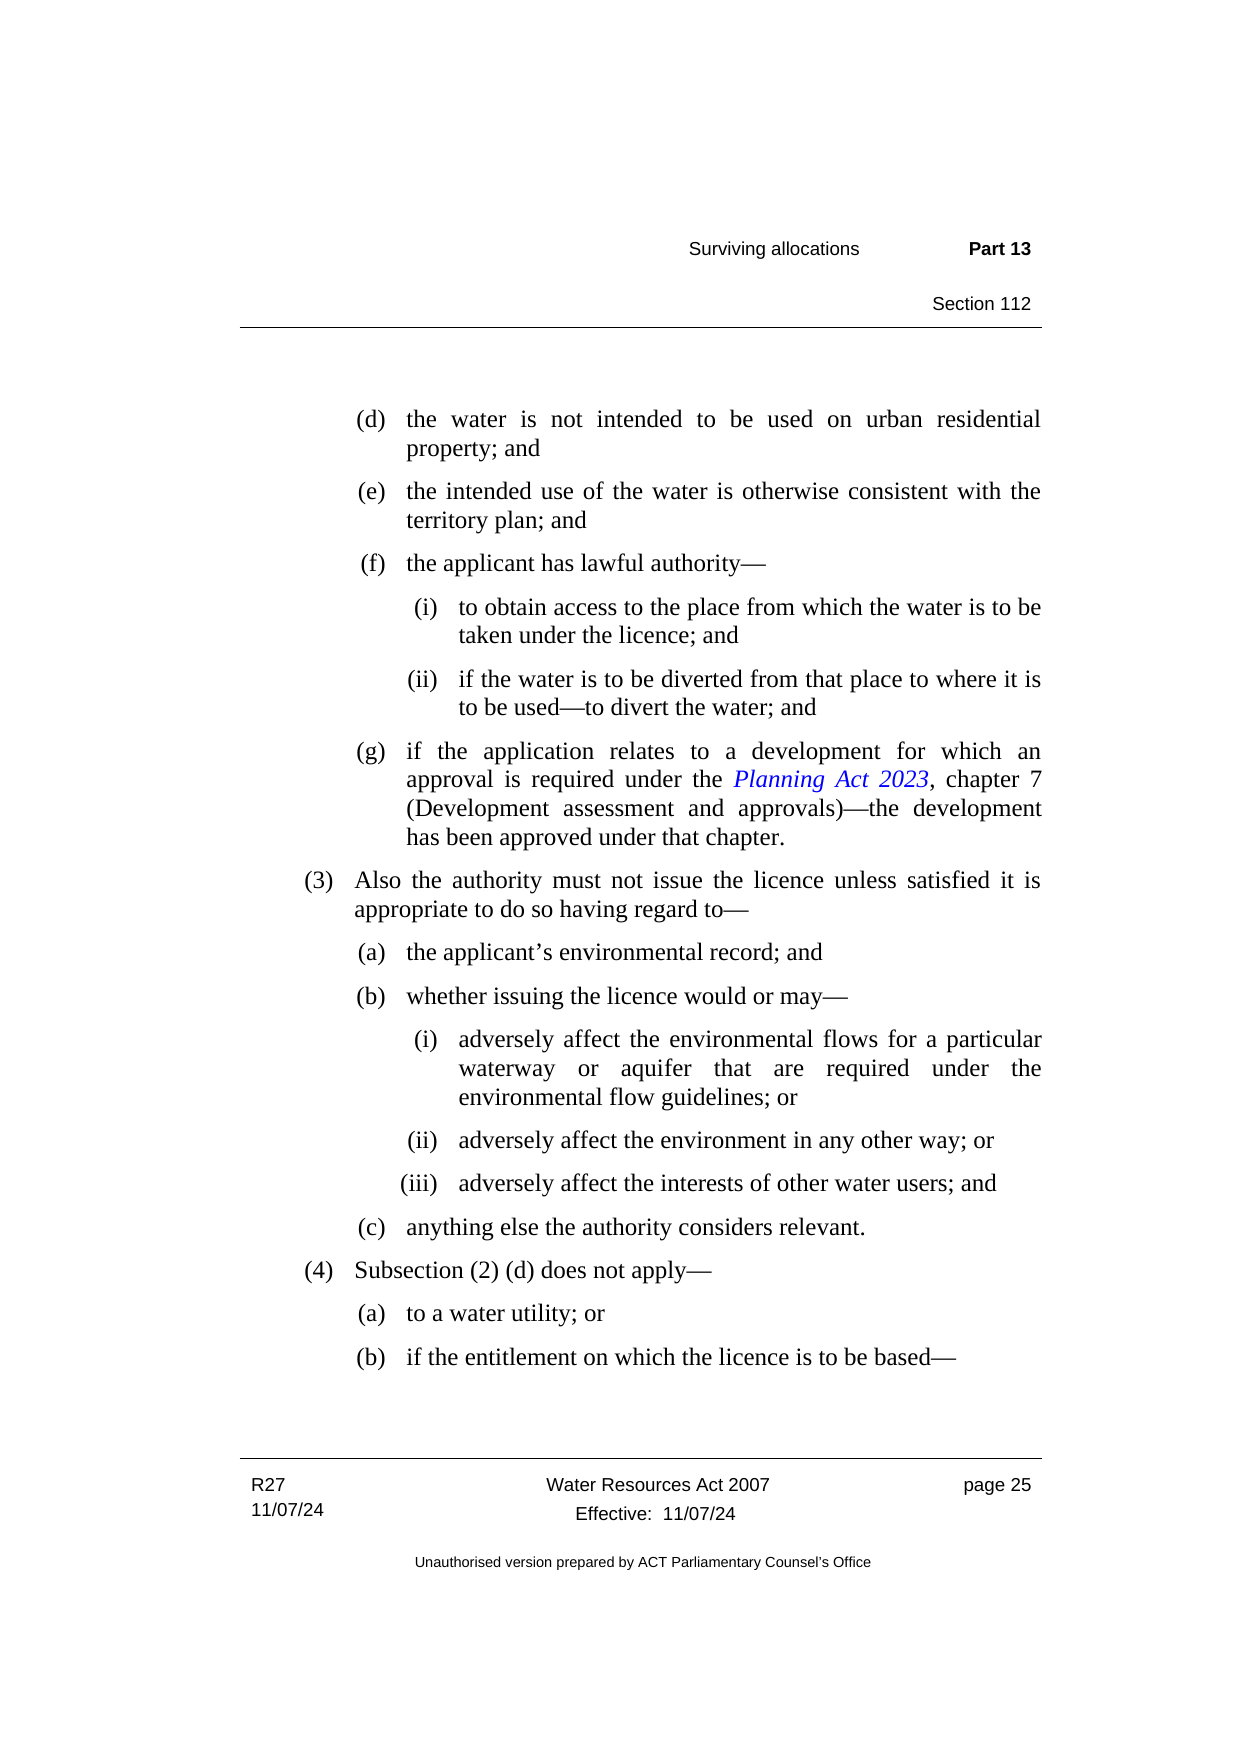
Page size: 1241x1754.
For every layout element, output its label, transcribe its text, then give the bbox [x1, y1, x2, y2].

text (iii) adversely affect the interests of other water users; and [239, 1168, 1042, 1197]
text (e) the intended use of the water is otherwise consistent with the territory plan; and [239, 476, 1042, 534]
text (i) to obtain access to the place from which the water is to be taken under the licence; and [239, 592, 1042, 649]
text (a) to a water utility; or [239, 1298, 1042, 1327]
text (i) adversely affect the environmental flows for a particular waterway or aquifer that are required under the environmental flow guidelines; or [239, 1024, 1042, 1110]
text (ii) adversely affect the environment in any other way; or [239, 1125, 1042, 1154]
text (f) the applicant has lawful authority— [239, 548, 1042, 577]
text (ii) if the water is to be diverted from that place to where it is to be used—to divert the water; and [239, 664, 1042, 721]
text (b) whether issuing the licence would or may— [239, 981, 1042, 1009]
text (b) if the entitlement on which the licence is to be based— [239, 1342, 1042, 1370]
text (d) the water is not intended to be used on urban residential property; and [239, 404, 1042, 462]
text (a) the applicant’s environmental record; and [239, 937, 1042, 966]
text (4) Subsection (2) (d) does not apply— [239, 1255, 1042, 1284]
text (3) Also the authority must not issue the licence unless satisfied it is appropriate to do so having regard to— [239, 865, 1042, 923]
text (c) anything else the authority considers relevant. [239, 1212, 1042, 1240]
text (g) if the application relates to a development for which an approval is required under the Planning Act 2023, chapter 7 (Development assessment and approvals)—the development has been approved under that chapter. [239, 736, 1042, 851]
